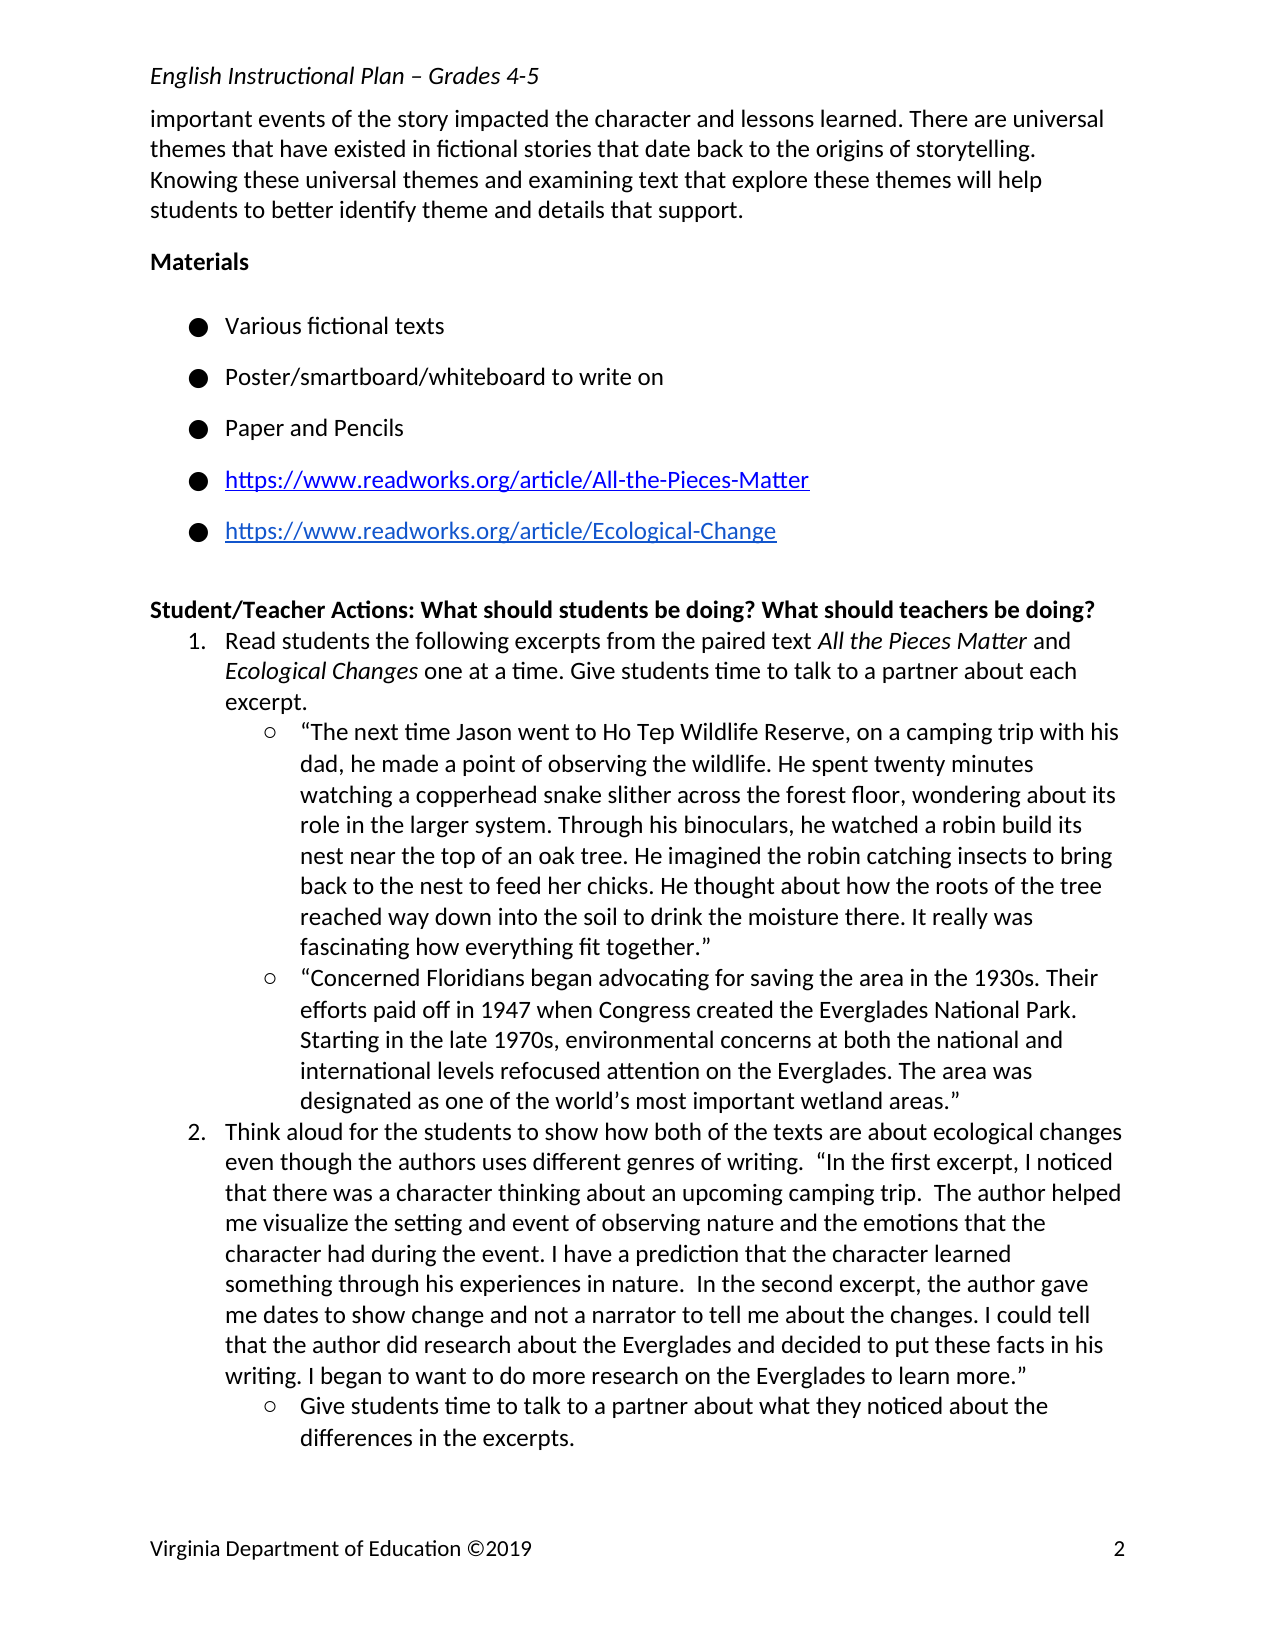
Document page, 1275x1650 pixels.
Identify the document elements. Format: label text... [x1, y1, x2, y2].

subtitle Student/Teacher Actions: What should students be doing? What should teachers be doing? [150, 594, 1125, 625]
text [150, 103, 1125, 225]
list Poster/smartboard/whiteboard to write on [187, 348, 1125, 400]
list Read students the following excerpts from the paired text All the Pieces Matter and Ecological Changes one at a time. Give students time to talk to a partner about each excerpt. [187, 625, 1125, 717]
list “The next time Jason went to Ho Tep Wildlife Reserve, on a camping trip with his dad, he made a point of observing the wildlife. He spent twenty minutes watching a copperhead snake slither across the forest floor, wondering about its role in the larger system. Through his binoculars, he watched a robin build its nest near the top of an oak tree. He imagined the robin catching insects to bring back to the nest to feed her chicks. He thought about how the roots of the tree reached way down into the soil to drink the moisture there. It really was fascinating how everything fit together.” [262, 717, 1125, 962]
list Paper and Pencils [187, 400, 1125, 451]
list Think aloud for the students to show how both of the texts are about ecological changes even though the authors uses different genres of writing. “In the first excerpt, I noticed that there was a character thinking about an upcoming camping trip. The author helped me visualize the setting and event of observing nature and the emotions that the character had during the event. I have a prediction that the character learned something through his experiences in nature. In the second excerpt, the author gave me dates to show change and not a narrator to tell me about the changes. I could tell that the author did research about the Everglades and decided to put these facts in his writing. I began to want to do more research on the Everglades to learn more.” [187, 1116, 1125, 1391]
list https://www.readworks.org/article/Ecological-Change [187, 502, 1125, 553]
text Materials [150, 246, 1125, 276]
list Give students time to talk to a partner about what they noticed about the differences in the excerpts. [262, 1391, 1125, 1453]
list “Concerned Floridians began advocating for saving the area in the 1930s. Their efforts paid off in 1947 when Congress created the Everglades National Park. Starting in the late 1970s, environmental concerns at both the national and international levels refocused attention on the Everglades. The area was designated as one of the world’s most important wetland areas.” [262, 962, 1125, 1116]
list https://www.readworks.org/article/All-the-Pieces-Matter [187, 451, 1125, 502]
list Various fictional texts [187, 297, 1125, 348]
